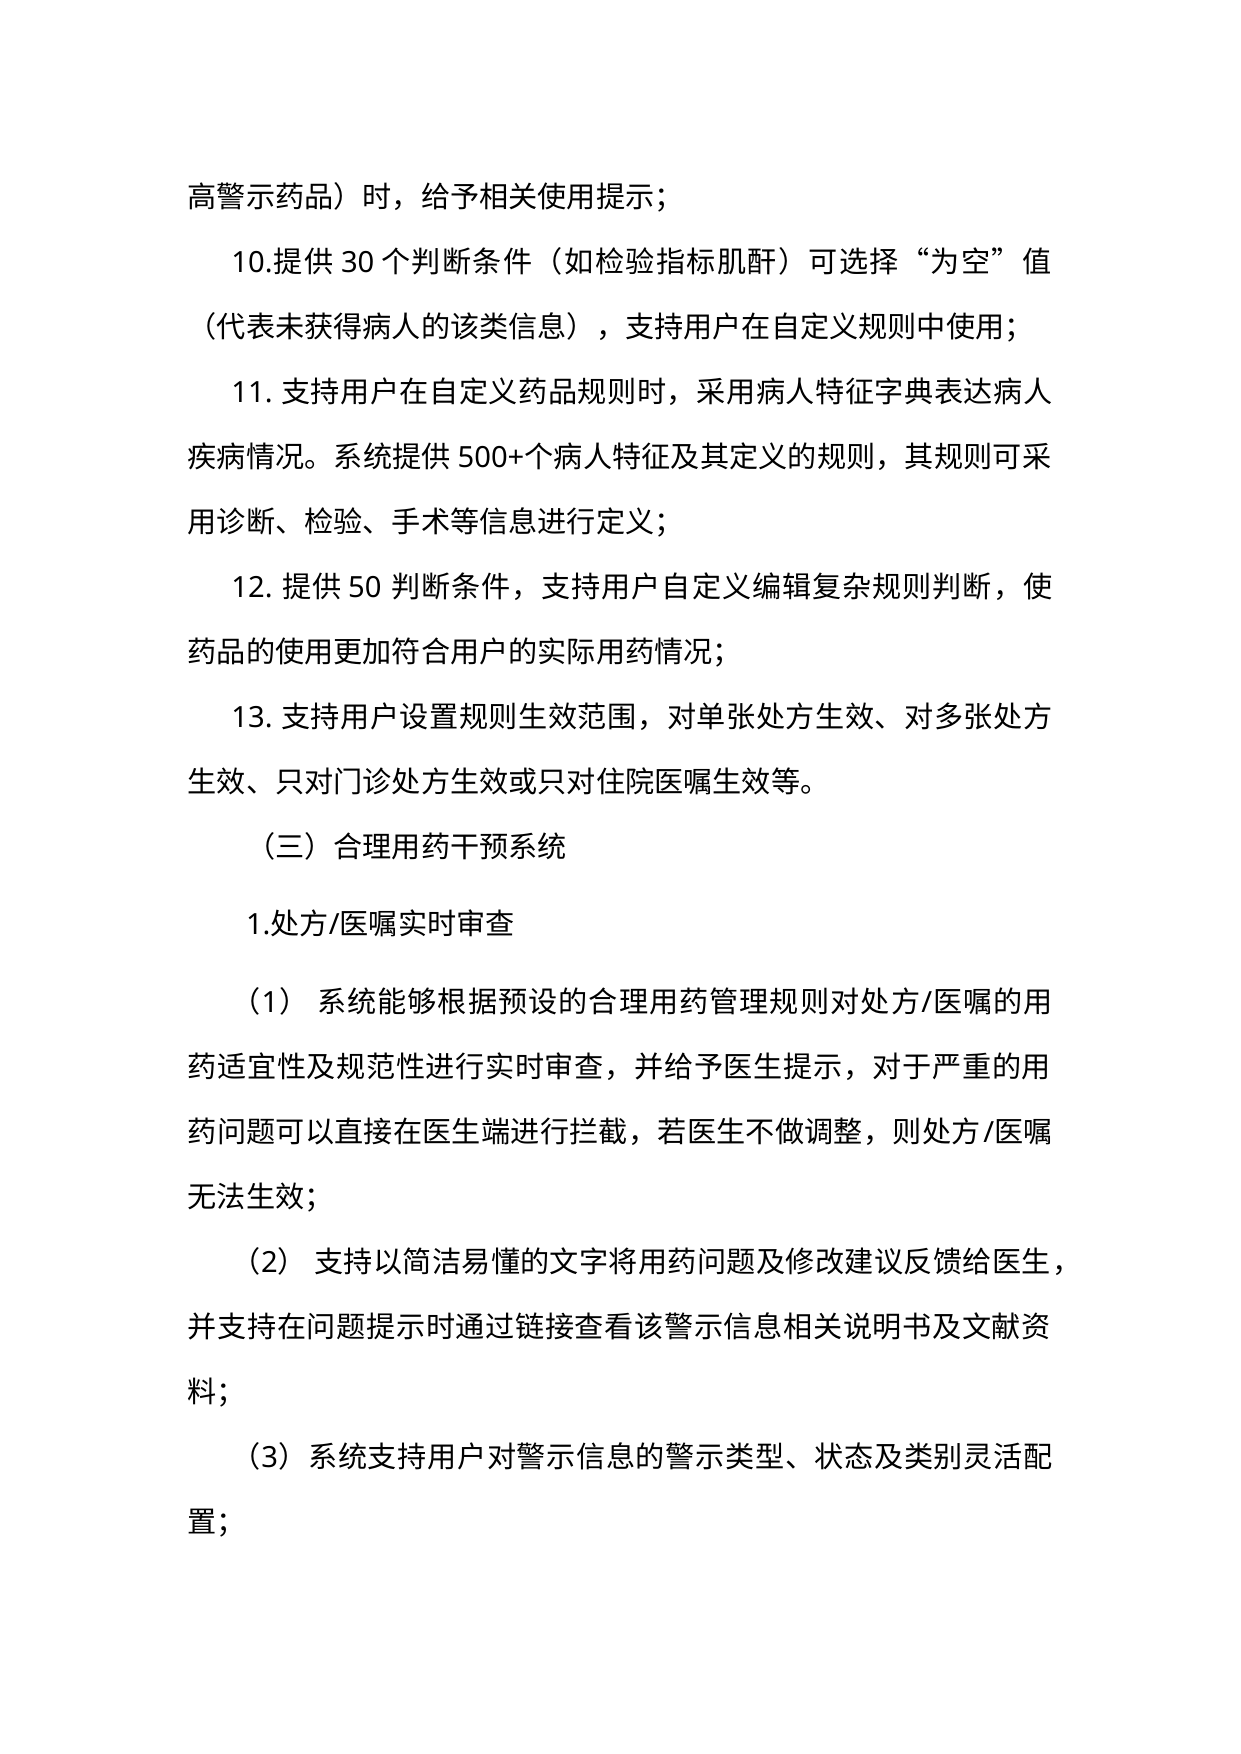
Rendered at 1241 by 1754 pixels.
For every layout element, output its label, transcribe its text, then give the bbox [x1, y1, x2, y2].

text 11. 支持用户在自定义药品规则时，采用病人特征字典表达病人疾病情况。系统提供500+个病人特征及其定义的规则，其规则可采用诊断、检验、手术等信息进行定义； [187, 357, 1053, 552]
text 10.提供30个判断条件（如检验指标肌酐）可选择“为空”值（代表未获得病人的该类信息），支持用户在自定义规则中使用； [187, 227, 1053, 357]
text （3）系统支持用户对警示信息的警示类型、状态及类别灵活配置； [187, 1422, 1053, 1552]
text （三）合理用药干预系统 [187, 812, 1053, 877]
text 13. 支持用户设置规则生效范围，对单张处方生效、对多张处方生效、只对门诊处方生效或只对住院医嘱生效等。 [187, 682, 1053, 812]
text （2） 支持以简洁易懂的文字将用药问题及修改建议反馈给医生，并支持在问题提示时通过链接查看该警示信息相关说明书及文献资料； [187, 1227, 1053, 1422]
text 1.处方/医嘱实时审查 [187, 889, 1053, 954]
text （1） 系统能够根据预设的合理用药管理规则对处方/医嘱的用药适宜性及规范性进行实时审查，并给予医生提示，对于严重的用药问题可以直接在医生端进行拦截，若医生不做调整，则处方/医嘱无法生效； [187, 967, 1053, 1227]
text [187, 162, 1053, 227]
text 12. 提供50 判断条件，支持用户自定义编辑复杂规则判断，使药品的使用更加符合用户的实际用药情况； [187, 552, 1053, 682]
